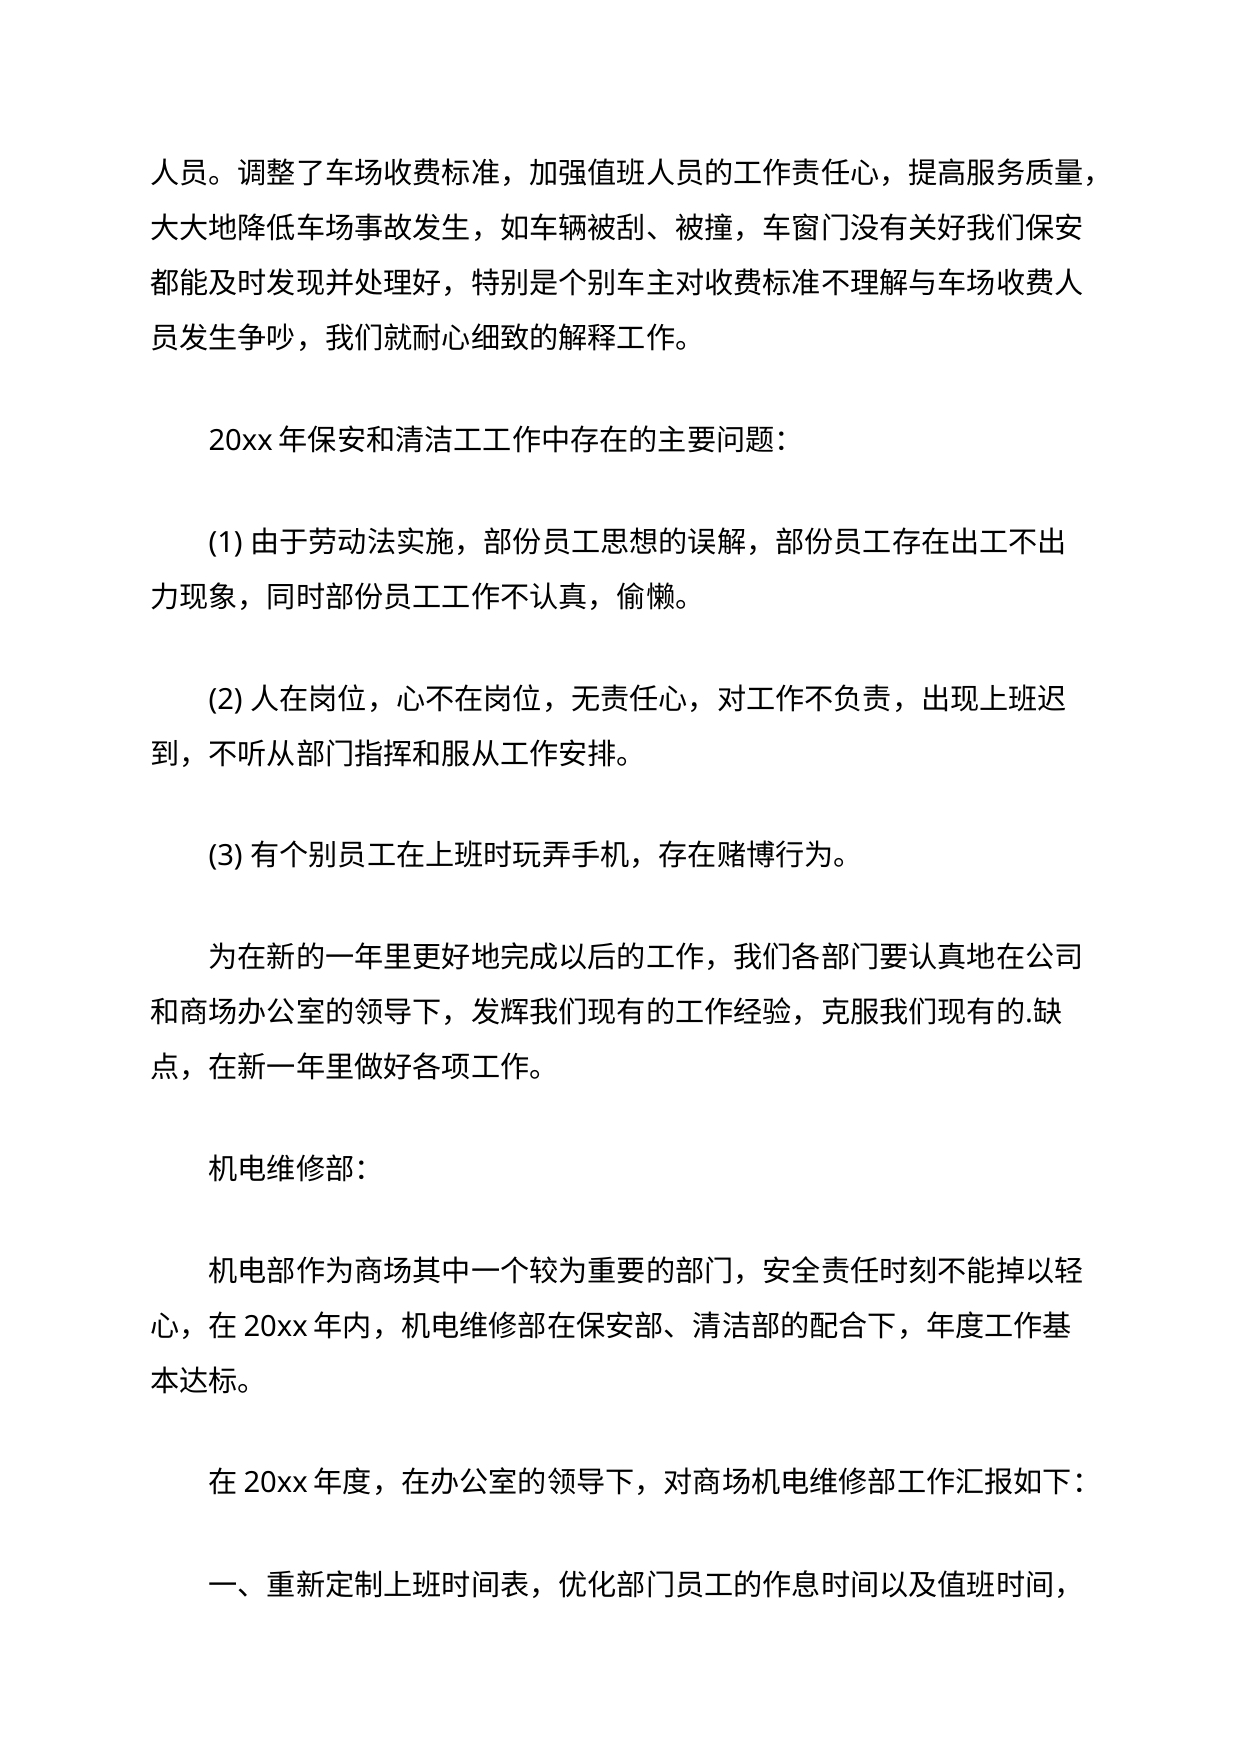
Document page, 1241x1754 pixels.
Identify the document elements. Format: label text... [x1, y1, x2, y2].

text 在20xx年度，在办公室的领导下，对商场机电维修部工作汇报如下： [150, 1459, 1090, 1501]
text (3) 有个别员工在上班时玩弄手机，存在赌博行为。 [150, 832, 1090, 874]
text 机电部作为商场其中一个较为重要的部门，安全责任时刻不能掉以轻心，在20xx年内，机电维修部在保安部、清洁部的配合下，年度工作基本达标。 [150, 1247, 1090, 1399]
text 机电维修部： [150, 1146, 1090, 1188]
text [150, 1561, 1090, 1603]
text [150, 150, 1090, 357]
text (1) 由于劳动法实施，部份员工思想的误解，部份员工存在出工不出力现象，同时部份员工工作不认真，偷懒。 [150, 518, 1090, 616]
text (2) 人在岗位，心不在岗位，无责任心，对工作不负责，出现上班迟到，不听从部门指挥和服从工作安排。 [150, 675, 1090, 772]
text 为在新的一年里更好地完成以后的工作，我们各部门要认真地在公司和商场办公室的领导下，发辉我们现有的工作经验，克服我们现有的.缺点，在新一年里做好各项工作。 [150, 934, 1090, 1086]
text 20xx年保安和清洁工工作中存在的主要问题： [150, 416, 1090, 459]
